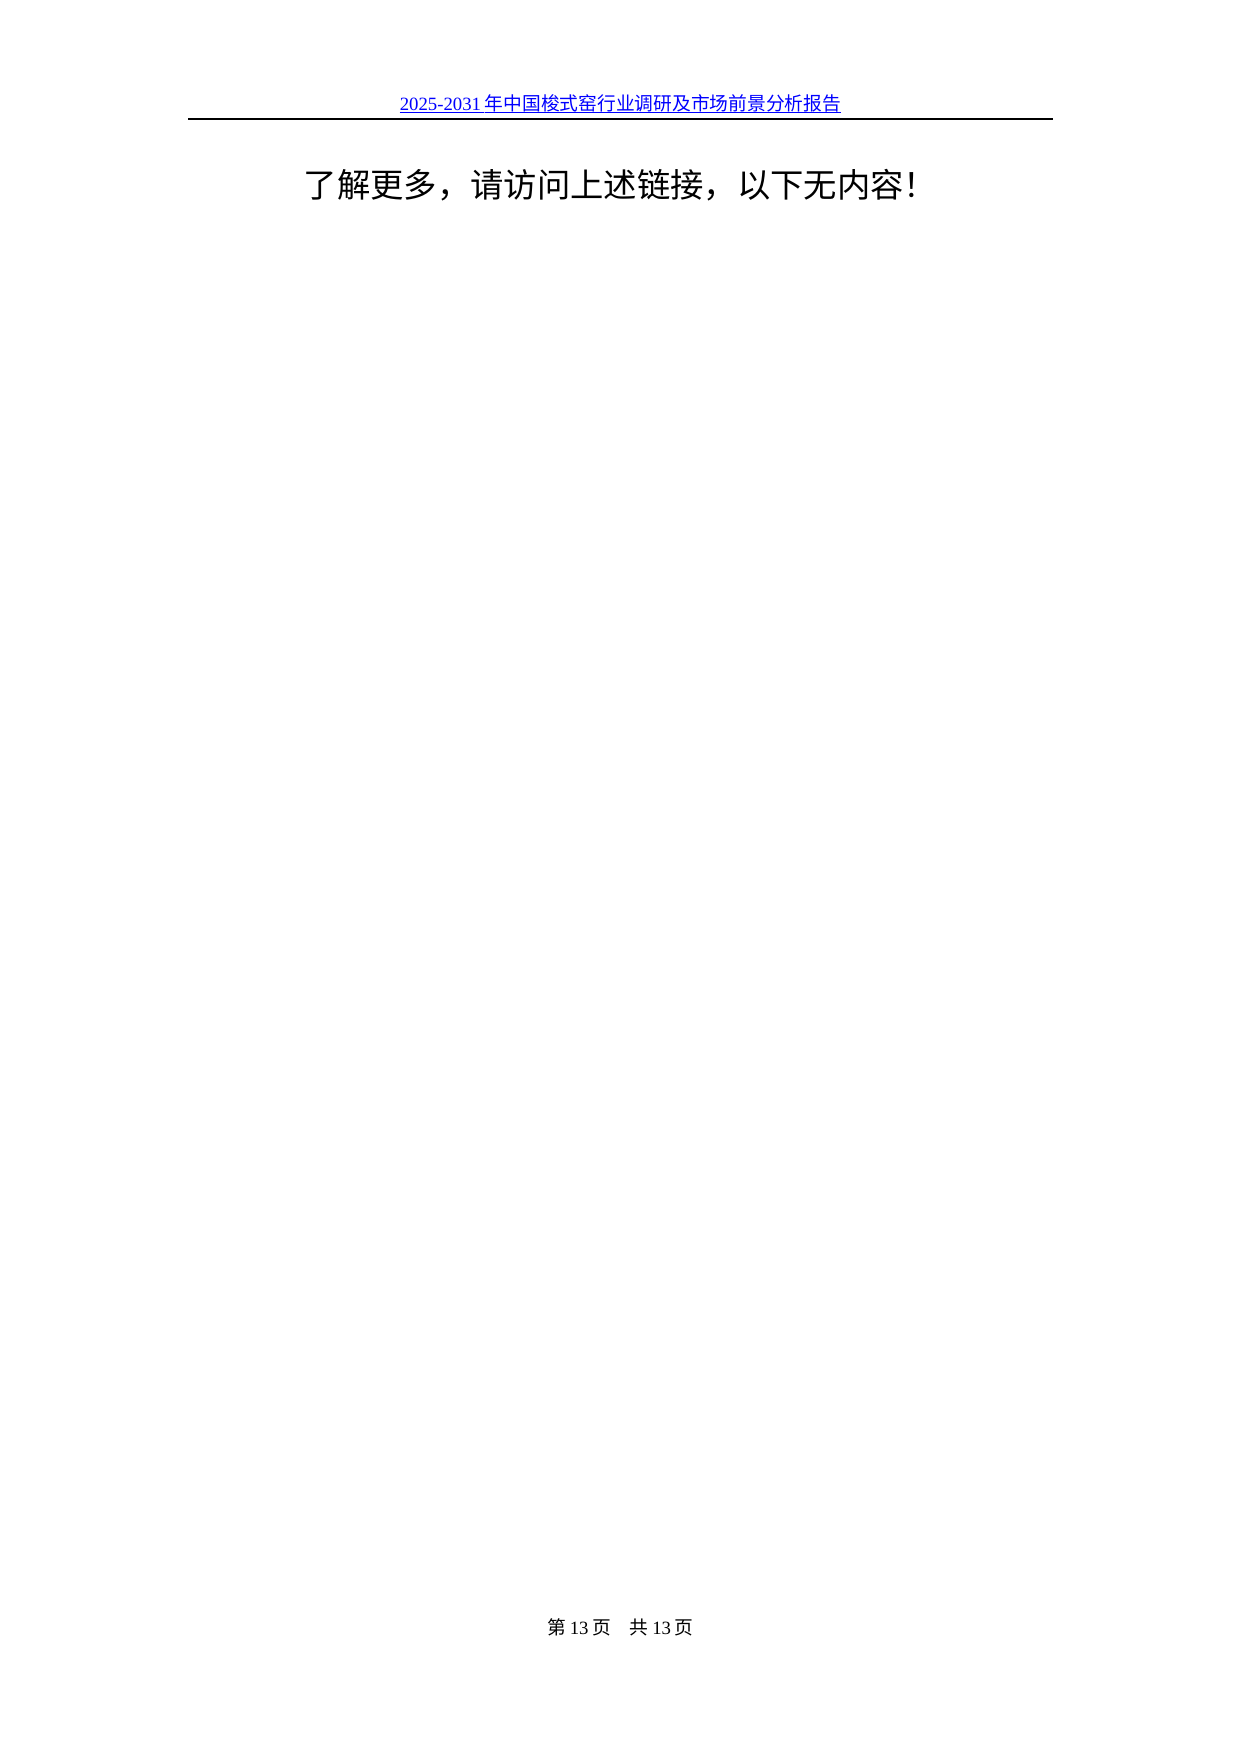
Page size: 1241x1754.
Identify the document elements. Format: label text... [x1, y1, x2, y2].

title 了解更多，请访问上述链接，以下无内容！ [187, 150, 1053, 215]
